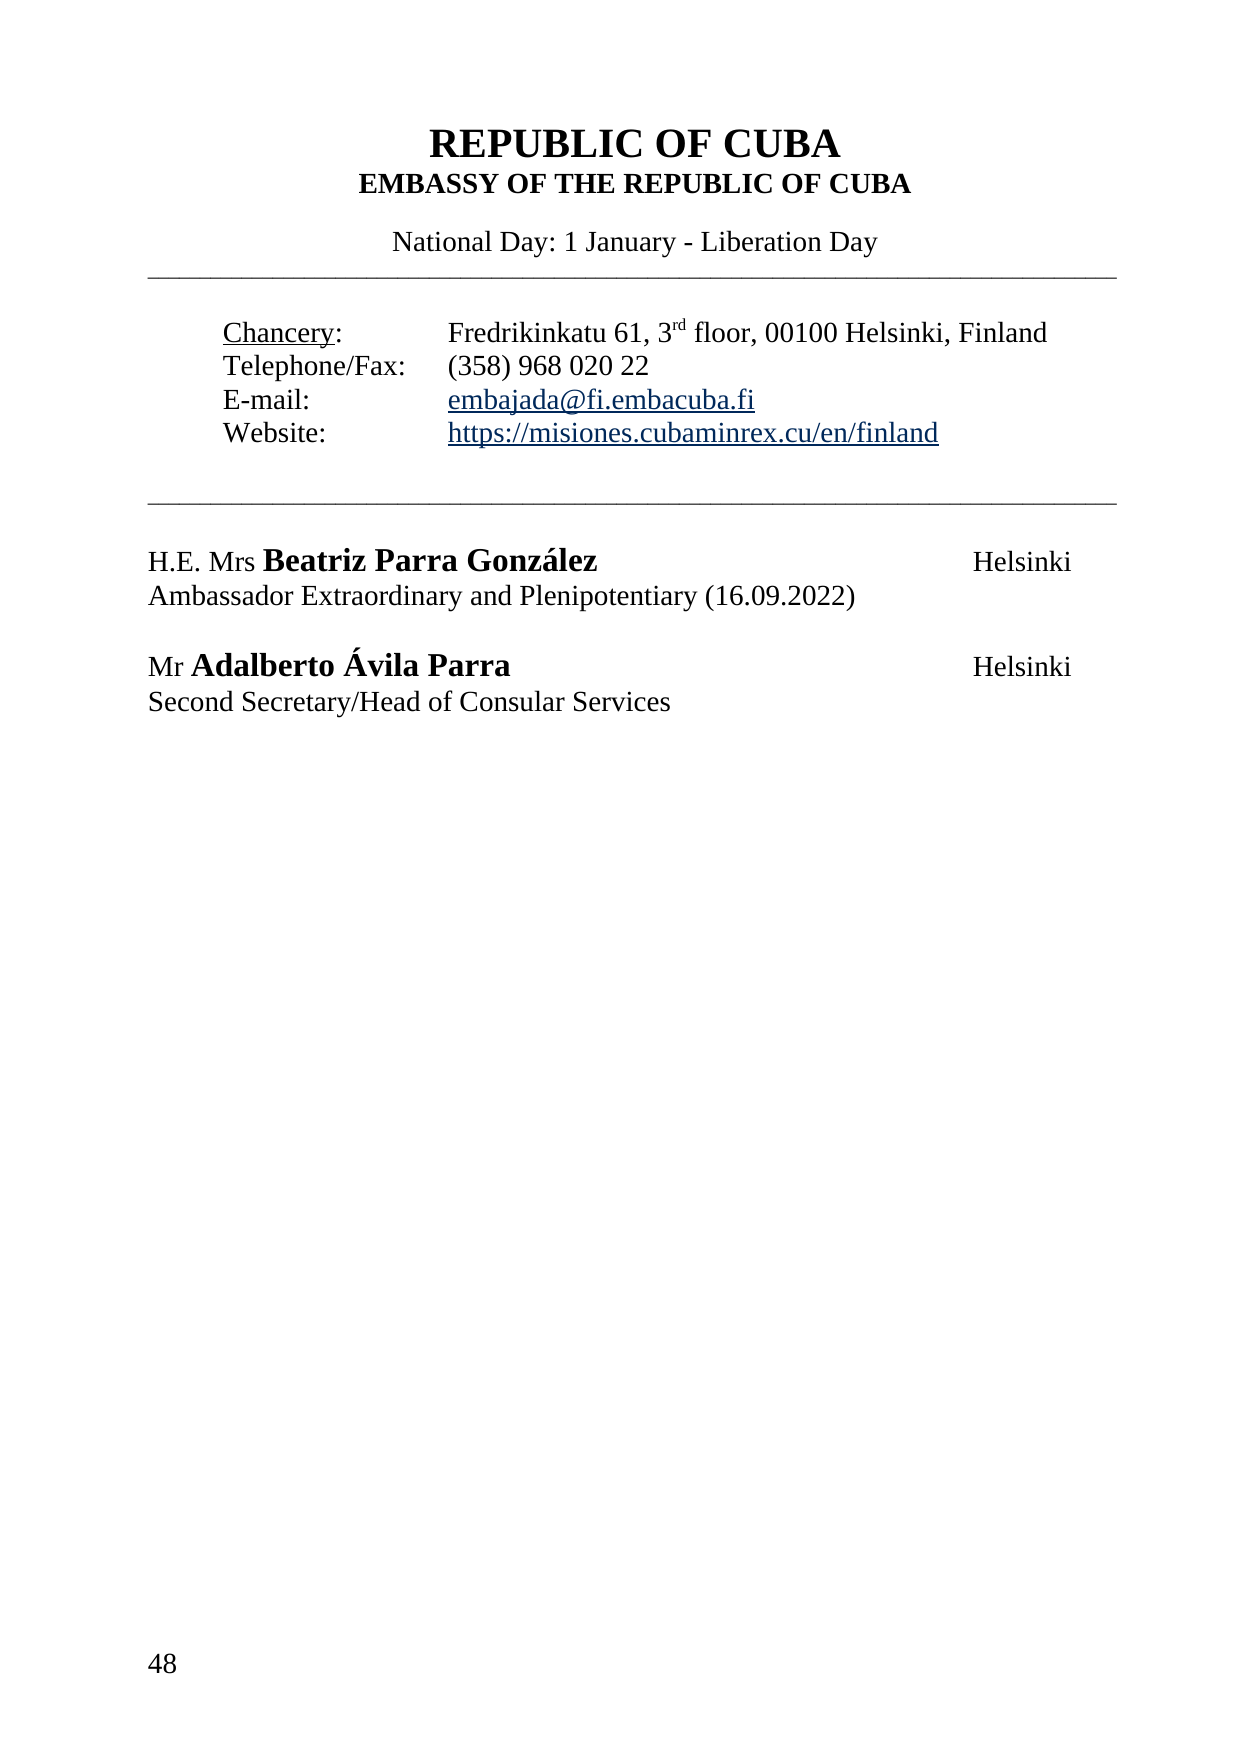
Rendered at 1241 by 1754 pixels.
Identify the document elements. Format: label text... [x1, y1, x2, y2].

text _____________________________________________________________________________________________ [148, 482, 1122, 507]
text Telephone/Fax: (358) 968 020 22 [148, 348, 1122, 382]
text _____________________________________________________________________________________________ [148, 257, 1122, 281]
text H.E. Mrs Beatriz Parra González Helsinki [148, 540, 1122, 578]
subtitle Republic of Cuba [148, 118, 1122, 166]
text Chancery: Fredrikinkatu 61, 3rd floor, 00100 Helsinki, Finland [148, 315, 1122, 348]
text Website: https://misiones.cubaminrex.cu/en/finland [148, 415, 1122, 449]
text Mr Adalberto Ávila Parra Helsinki [148, 646, 1122, 684]
text E-mail: embajada@fi.embacuba.fi [148, 382, 1122, 415]
text Second Secretary/Head of Consular Services [148, 684, 1122, 717]
text National Day: 1 January - Liberation Day [148, 224, 1122, 257]
text Ambassador Extraordinary and Plenipotentiary (16.09.2022) [148, 578, 1122, 612]
text Embassy of the Republic of Cuba [148, 166, 1122, 199]
